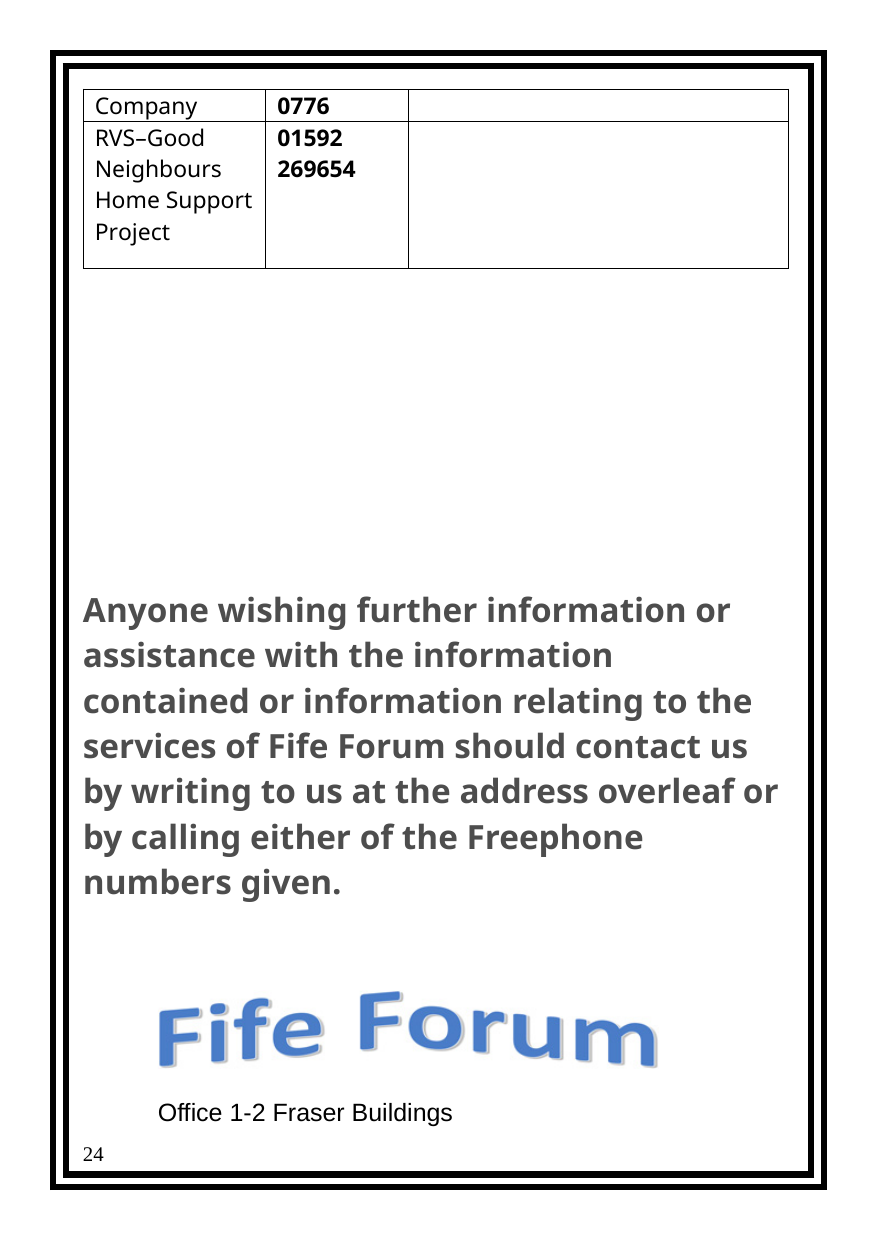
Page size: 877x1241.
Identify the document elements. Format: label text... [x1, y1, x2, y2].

table_cell [409, 122, 788, 268]
table_cell [409, 90, 788, 121]
table_cell RVS–Good Neighbours Home Support Project [84, 122, 265, 268]
picture [157, 990, 660, 1069]
text Anyone wishing further information or assistance with the information contained or information relating to the services of Fife Forum should contact us by writing to us at the address overleaf or by calling either of the Freephone numbers given. [83, 587, 788, 904]
text Office 1-2 [83, 1098, 788, 1126]
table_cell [84, 90, 265, 121]
table_cell 01592 269654 [266, 122, 408, 268]
table_cell 0844 412 0776 [266, 90, 408, 121]
